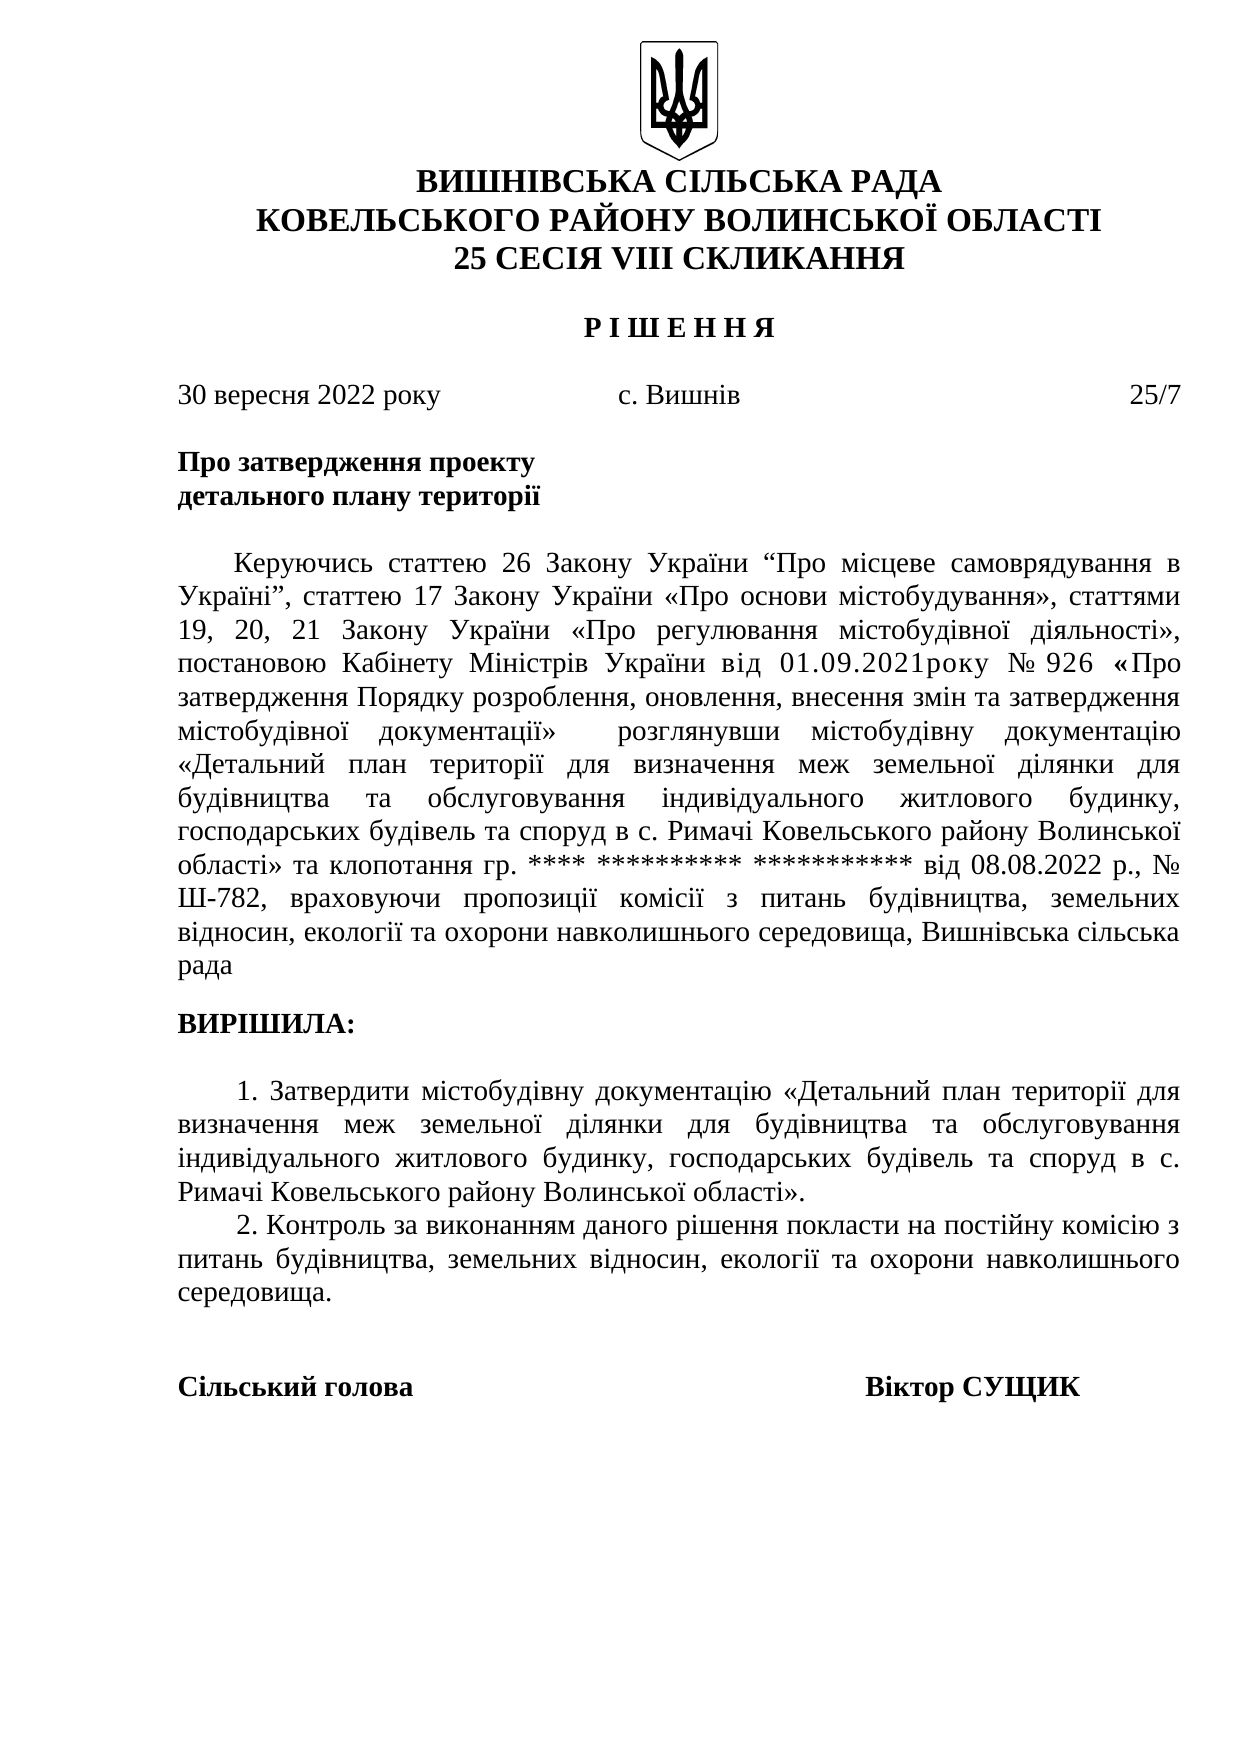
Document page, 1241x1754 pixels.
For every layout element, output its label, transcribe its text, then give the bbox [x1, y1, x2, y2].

table_header 30 вересня 2022 року [166, 377, 508, 411]
text КОВЕЛЬСЬКОГО РАЙОНУ ВОЛИНСЬКОЇ ОБЛАСТІ [177, 200, 1181, 238]
text детального плану території [177, 478, 1181, 511]
picture [640, 41, 719, 162]
text 2. Контроль за виконанням даного рішення покласти на постійну комісію з питань будівництва, земельних відносин, екології та охорони навколишнього середовища. [177, 1207, 1181, 1308]
table_header 25/7 [850, 377, 1192, 411]
text Керуючись статтею 26 Закону України “Про місцеве самоврядування в Україні”, статтею 17 Закону України «Про основи містобудування», статтями 19, 20, 21 Закону України «Про регулювання містобудівної діяльності», постановою Кабінету Міністрів України від 01.09.2021року № 926 «Про затвердження Порядку розроблення, оновлення, внесення змін та затвердження містобудівної документації» розглянувши містобудівну документацію «Детальний план території для визначення меж земельної ділянки для будівництва та обслуговування індивідуального житлового будинку, господарських будівель та споруд в с. Римачі Ковельського району Волинської області» та клопотання гр. **** ********** *********** від 08.08.2022 р., № Ш-782, враховуючи пропозиції комісії з питань будівництва, земельних відносин, екології та охорони навколишнього середовища, Вишнівська сільська рада [177, 545, 1181, 981]
text 1. Затвердити містобудівну документацію «Детальний план території для визначення меж земельної ділянки для будівництва та обслуговування індивідуального житлового будинку, господарських будівель та споруд в с. Римачі Ковельського району Волинської області». [177, 1073, 1181, 1207]
text 25 СЕСІЯ VІІІ СКЛИКАННЯ [177, 238, 1181, 277]
table_header с. Вишнів [508, 377, 850, 411]
text Сільський голова Віктор СУЩИК [177, 1369, 1181, 1403]
text Р І Ш Е Н Н Я [177, 310, 1181, 344]
text ВИРІШИЛА: [177, 1006, 1181, 1039]
text ВИШНІВСЬКА СІЛЬСЬКА РАДА [177, 162, 1181, 200]
text Про затвердження проекту [177, 444, 1181, 478]
